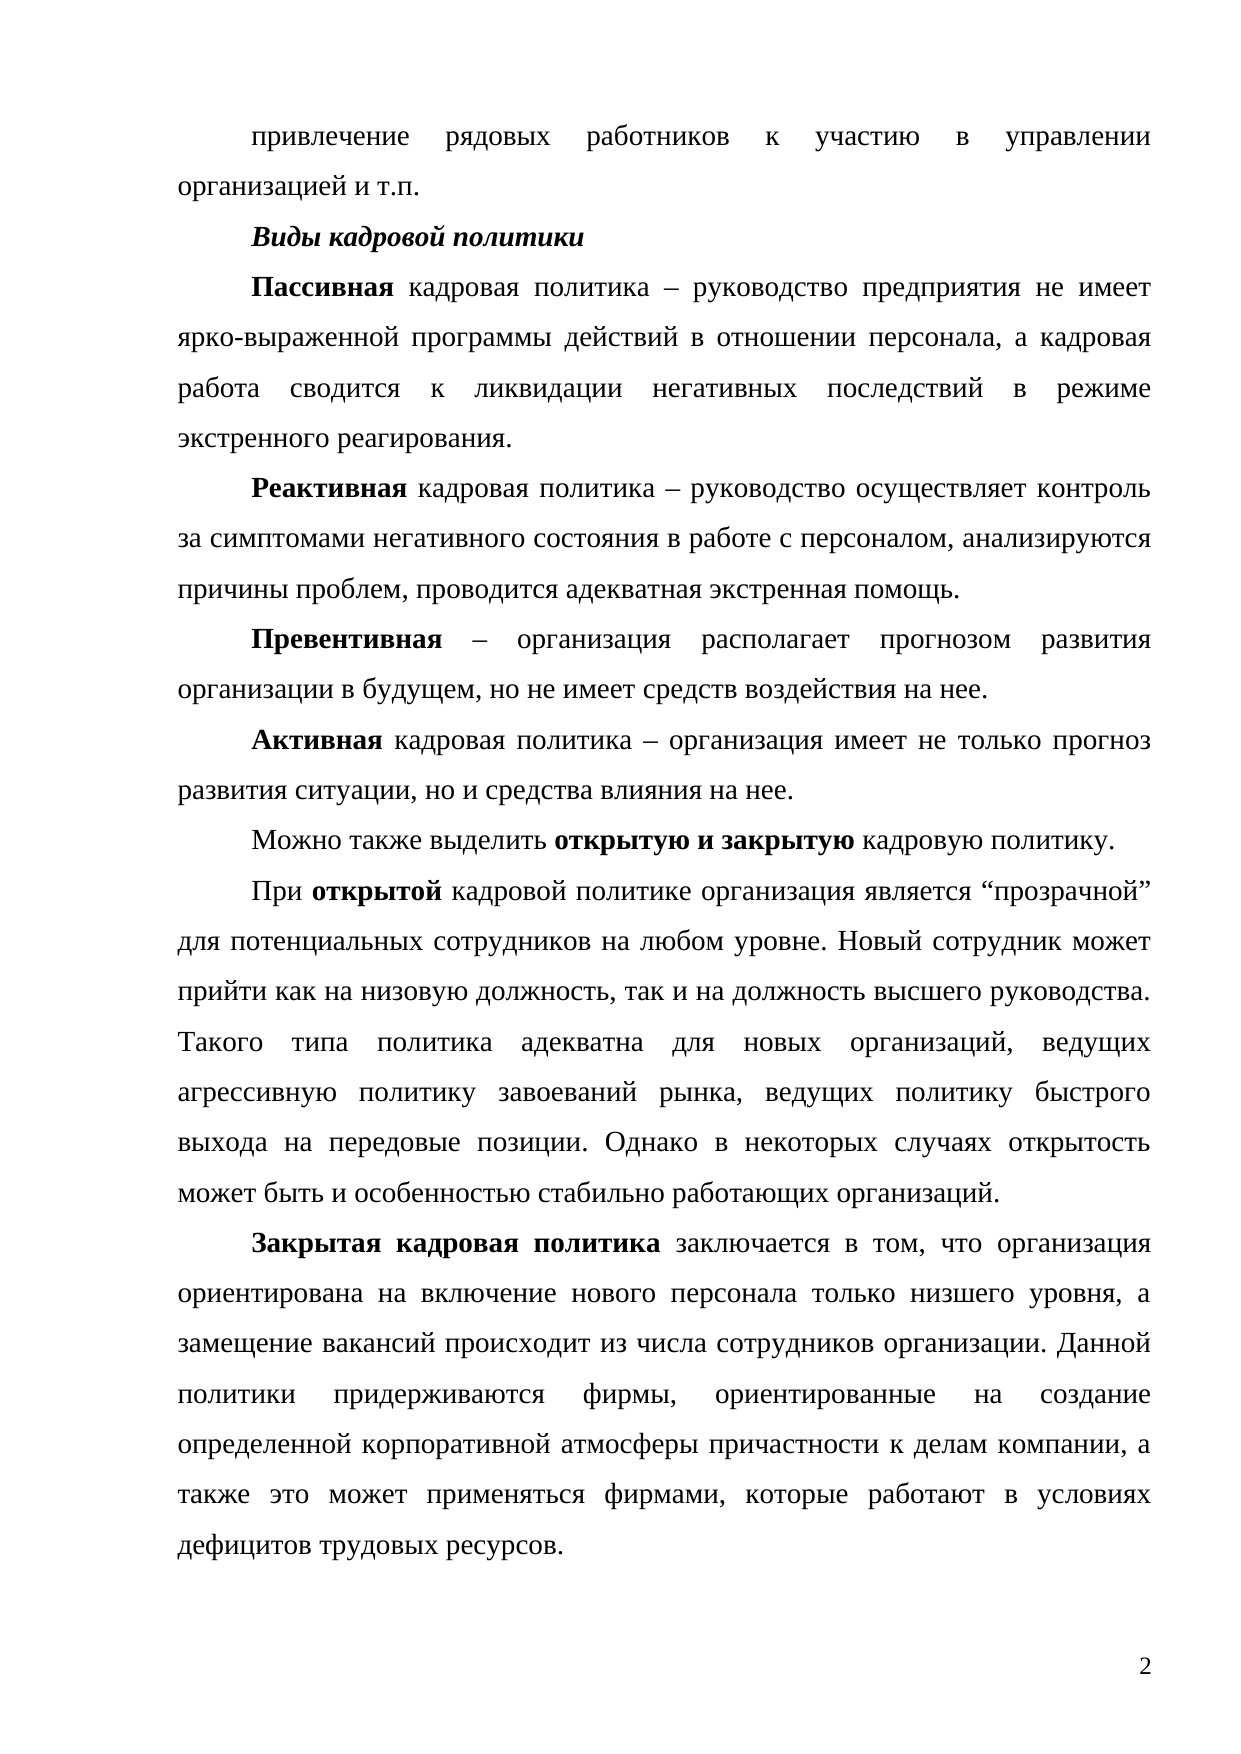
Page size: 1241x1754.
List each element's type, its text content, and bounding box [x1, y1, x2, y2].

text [177, 118, 1152, 202]
text Превентивная – организация располагает прогнозом развития организации в будущем, но не имеет средств воздействия на нее. [177, 621, 1152, 705]
text При открытой кадровой политике организация является “прозрачной” для потенциальных сотрудников на любом уровне. Новый сотрудник может прийти как на низовую должность, так и на должность высшего руководства. Такого типа политика адекватна для новых организаций, ведущих агрессивную политику завоеваний рынка, ведущих политику быстрого выхода на передовые позиции. Однако в некоторых случаях открытость может быть и особенностью стабильно работающих организаций. [177, 873, 1152, 1208]
text Закрытая кадровая политика заключается в том, что организация ориентирована на включение нового персонала только низшего уровня, а замещение вакансий происходит из числа сотрудников организации. Данной политики придерживаются фирмы, ориентированные на создание определенной корпоративной атмосферы причастности к делам компании, а также это может применяться фирмами, которые работают в условиях дефицитов трудовых ресурсов. [177, 1225, 1152, 1560]
text Пассивная кадровая политика – руководство предприятия не имеет ярко-выраженной программы действий в отношении персонала, а кадровая работа сводится к ликвидации негативных последствий в режиме экстренного реагирования. [177, 269, 1152, 453]
text Активная кадровая политика – организация имеет не только прогноз развития ситуации, но и средства влияния на нее. [177, 722, 1152, 806]
text Можно также выделить открытую и закрытую кадровую политику. [177, 822, 1152, 856]
text Реактивная кадровая политика – руководство осуществляет контроль за симптомами негативного состояния в работе с персоналом, анализируются причины проблем, проводится адекватная экстренная помощь. [177, 470, 1152, 604]
subtitle Виды кадровой политики [177, 219, 1152, 252]
